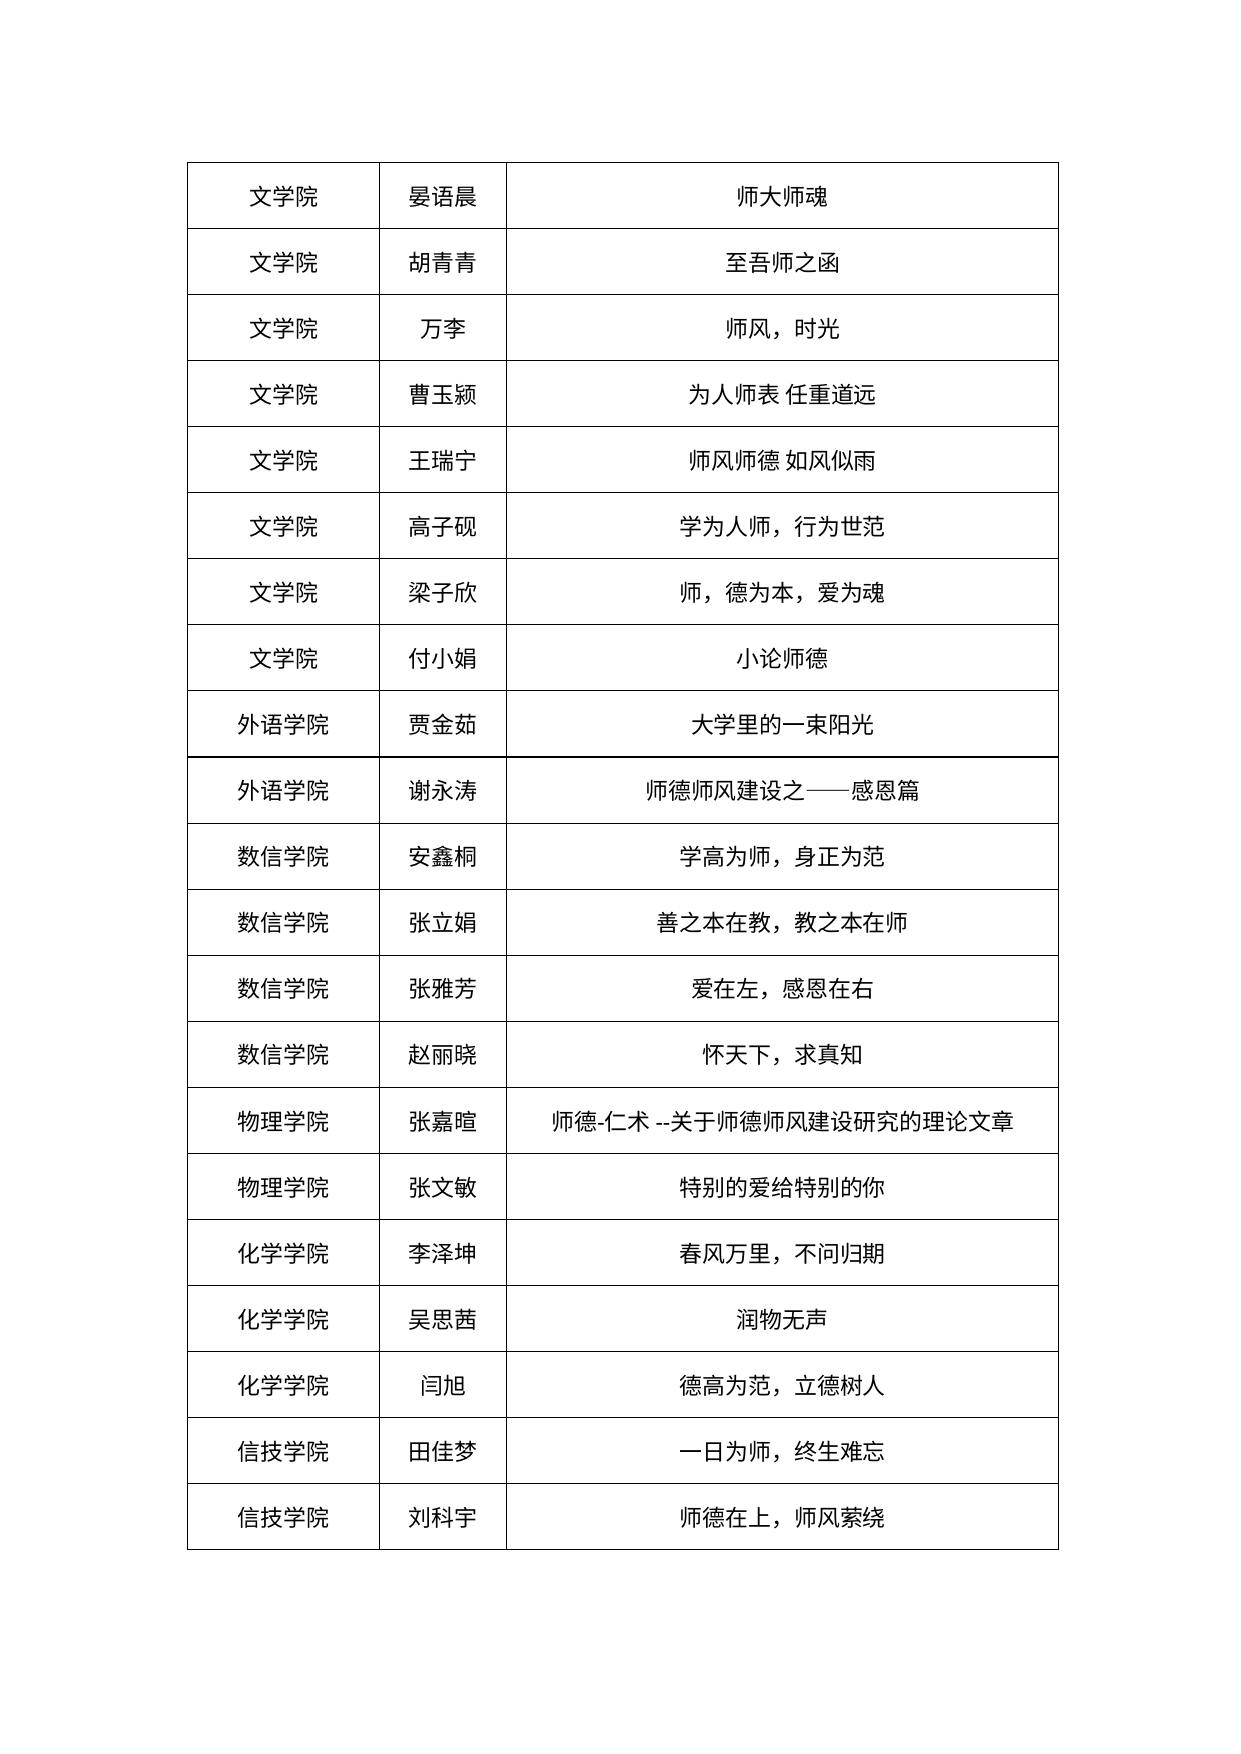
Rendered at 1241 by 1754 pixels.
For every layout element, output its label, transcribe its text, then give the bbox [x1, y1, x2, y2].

table_cell 闫旭 [380, 1352, 506, 1417]
table_cell 万李 [380, 295, 506, 360]
table_cell 德高为范，立德树人 [507, 1352, 1058, 1417]
table_cell 吴思茜 [380, 1286, 506, 1351]
table_cell 外语学院 [188, 758, 379, 822]
table_cell 师大师魂 [507, 163, 1058, 228]
table_cell 刘科宇 [380, 1484, 506, 1549]
table_cell 物理学院 [188, 1154, 379, 1219]
table_cell 胡青青 [380, 229, 506, 294]
table_cell 晏语晨 [380, 163, 506, 228]
table_cell 付小娟 [380, 625, 506, 690]
table_cell 师德在上，师风萦绕 [507, 1484, 1058, 1549]
table_cell 李泽坤 [380, 1220, 506, 1285]
table_cell 赵丽晓 [380, 1022, 506, 1087]
table_cell 数信学院 [188, 956, 379, 1021]
table_cell 梁子欣 [380, 559, 506, 624]
table_cell 张文敏 [380, 1154, 506, 1219]
table_cell 文学院 [188, 163, 379, 228]
table_cell 怀天下，求真知 [507, 1022, 1058, 1087]
table_cell 学为人师，行为世范 [507, 493, 1058, 558]
table_cell 春风万里，不问归期 [507, 1220, 1058, 1285]
table_cell 化学学院 [188, 1352, 379, 1417]
table_cell 张嘉暄 [380, 1088, 506, 1153]
table_cell 田佳梦 [380, 1418, 506, 1483]
table_cell 小论师德 [507, 625, 1058, 690]
table_cell 爱在左，感恩在右 [507, 956, 1058, 1021]
table_cell 贾金茹 [380, 691, 506, 756]
table_cell 至吾师之函 [507, 229, 1058, 294]
table_cell 文学院 [188, 427, 379, 492]
table_cell 张雅芳 [380, 956, 506, 1021]
table_cell 师风，时光 [507, 295, 1058, 360]
table_cell 特别的爱给特别的你 [507, 1154, 1058, 1219]
table_cell 文学院 [188, 493, 379, 558]
table_cell 信技学院 [188, 1484, 379, 1549]
table_cell 外语学院 [188, 691, 379, 756]
table_cell 一日为师，终生难忘 [507, 1418, 1058, 1483]
table_cell 信技学院 [188, 1418, 379, 1483]
table_cell 数信学院 [188, 890, 379, 954]
table_cell 师德师风建设之——感恩篇 [507, 758, 1058, 822]
table_cell 安鑫桐 [380, 824, 506, 888]
table_cell 润物无声 [507, 1286, 1058, 1351]
table_cell 数信学院 [188, 824, 379, 888]
table_cell 师德-仁术 --关于师德师风建设研究的理论文章 [507, 1088, 1058, 1153]
table_cell 文学院 [188, 559, 379, 624]
table_cell 学高为师，身正为范 [507, 824, 1058, 888]
table_cell 师，德为本，爱为魂 [507, 559, 1058, 624]
table_cell 物理学院 [188, 1088, 379, 1153]
table_cell 文学院 [188, 625, 379, 690]
table_cell 大学里的一束阳光 [507, 691, 1058, 756]
table_cell 文学院 [188, 295, 379, 360]
table_cell 化学学院 [188, 1286, 379, 1351]
table_cell 师风师德 如风似雨 [507, 427, 1058, 492]
table_cell 为人师表 任重道远 [507, 361, 1058, 426]
table_cell 善之本在教，教之本在师 [507, 890, 1058, 954]
table_cell 文学院 [188, 361, 379, 426]
table_cell 曹玉颍 [380, 361, 506, 426]
table_cell 谢永涛 [380, 758, 506, 822]
table_cell 高子砚 [380, 493, 506, 558]
table_cell 数信学院 [188, 1022, 379, 1087]
table_cell 化学学院 [188, 1220, 379, 1285]
table_cell 文学院 [188, 229, 379, 294]
table_cell 张立娟 [380, 890, 506, 954]
table_cell 王瑞宁 [380, 427, 506, 492]
